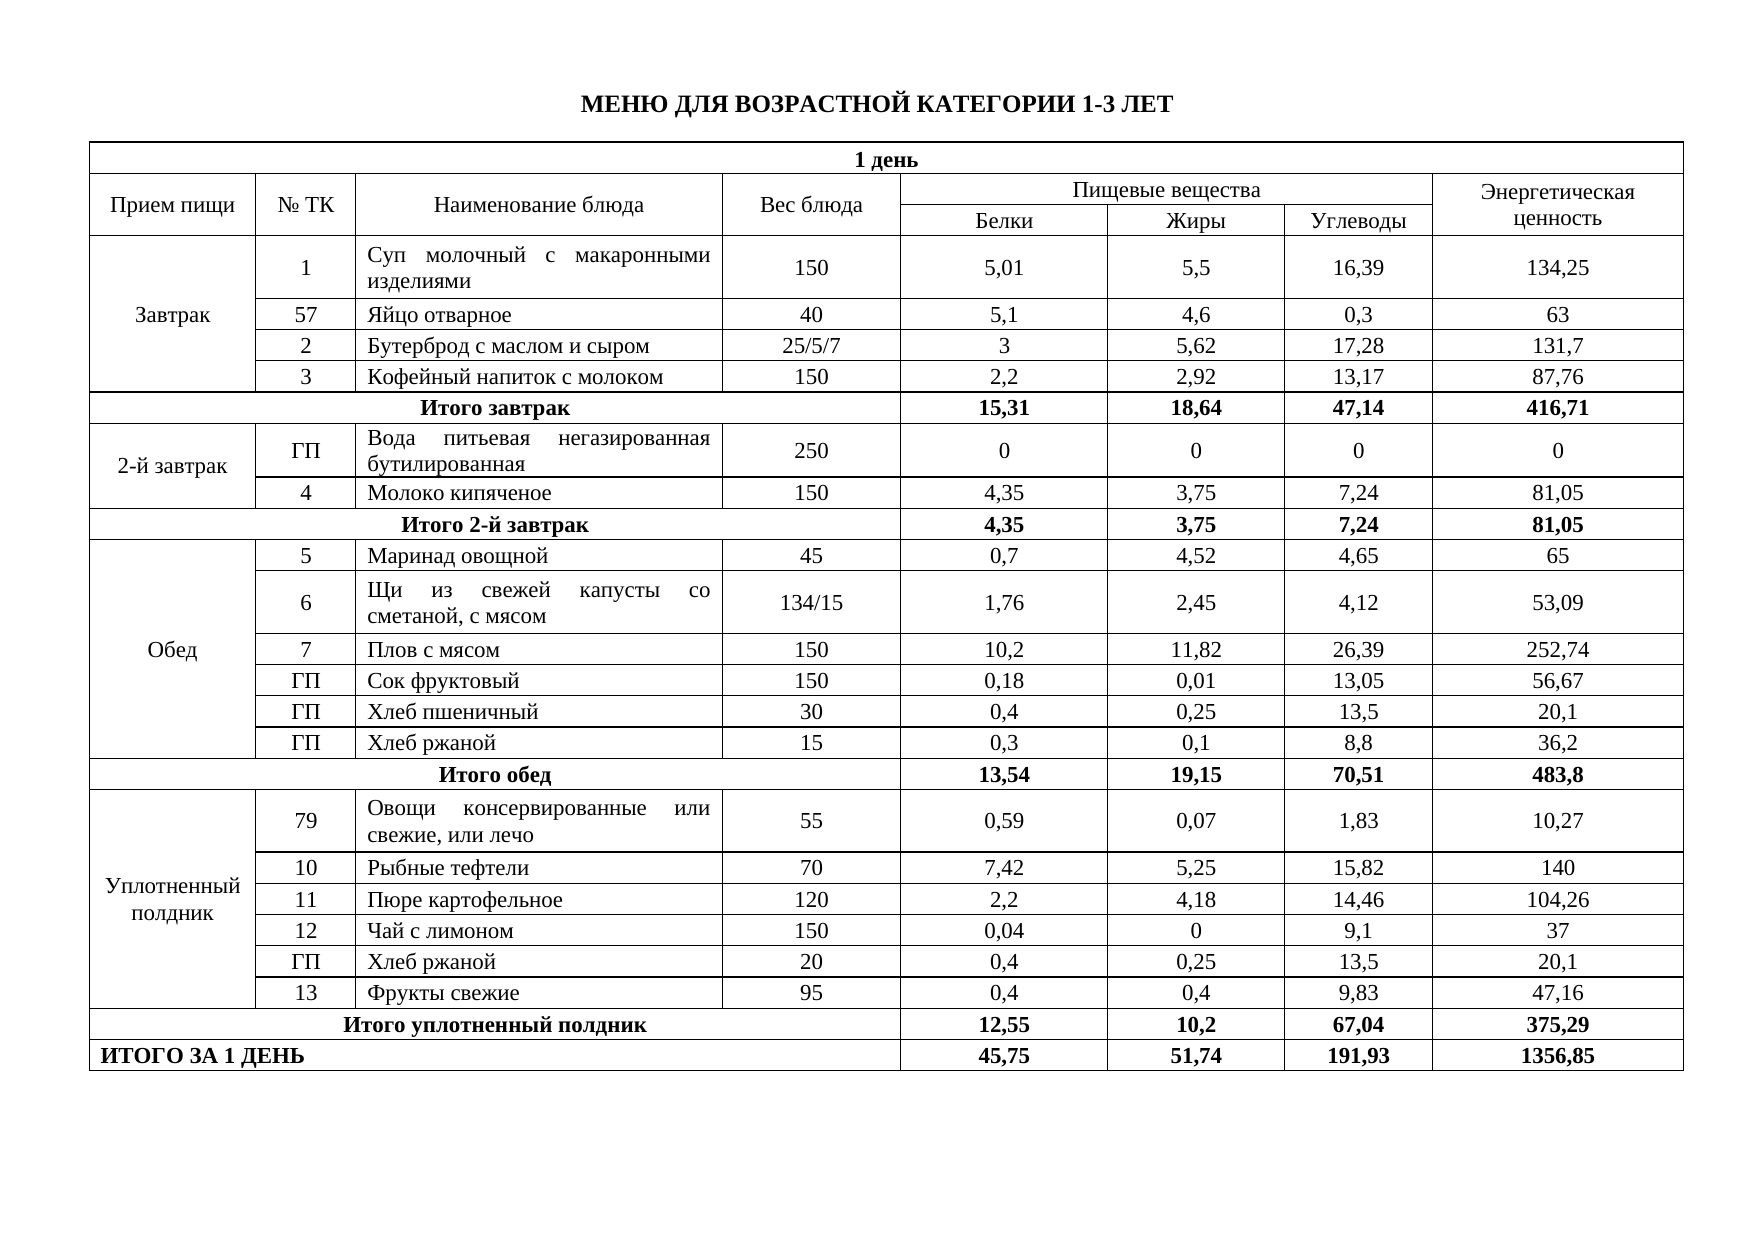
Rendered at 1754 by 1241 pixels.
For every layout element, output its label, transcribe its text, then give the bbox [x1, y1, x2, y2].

table_cell 375,29 [1433, 1009, 1683, 1039]
table_cell Хлеб пшеничный [356, 696, 722, 726]
table_cell 4,18 [1108, 884, 1284, 914]
table_cell 45 [723, 540, 900, 570]
table_cell 13,05 [1285, 665, 1432, 695]
table_cell 20,1 [1433, 946, 1683, 976]
table_cell ГП [256, 696, 355, 726]
table_cell 81,05 [1433, 509, 1683, 539]
table_cell Плов с мясом [356, 634, 722, 664]
table_cell 7,24 [1285, 509, 1432, 539]
table_cell 483,8 [1433, 759, 1683, 789]
table_cell 0,4 [901, 978, 1107, 1008]
table_cell ГП [256, 424, 355, 476]
table_cell 13,54 [901, 759, 1107, 789]
table_cell Кофейный напиток с молоком [356, 361, 722, 391]
table_cell 134,25 [1433, 236, 1683, 298]
table_cell 2,2 [901, 884, 1107, 914]
table_cell Суп молочный с макаронными изделиями [356, 236, 722, 298]
table_cell 150 [723, 634, 900, 664]
table_cell 0,3 [1285, 299, 1432, 329]
table_cell 4 [256, 478, 355, 508]
table_cell 10,27 [1433, 790, 1683, 851]
table_cell 4,35 [901, 478, 1107, 508]
table_cell 0,3 [901, 728, 1107, 758]
table_cell 0 [901, 424, 1107, 476]
table_cell 5,5 [1108, 236, 1284, 298]
table_cell 0,4 [901, 946, 1107, 976]
table_cell 11 [256, 884, 355, 914]
table_cell Итого уплотненный полдник [90, 1009, 900, 1039]
table_cell 56,67 [1433, 665, 1683, 695]
table_cell 4,65 [1285, 540, 1432, 570]
table_cell Щи из свежей капусты со сметаной, с мясом [356, 571, 722, 633]
table_cell 45,75 [901, 1040, 1107, 1070]
table_cell 0 [1433, 424, 1683, 476]
table_cell 2,45 [1108, 571, 1284, 633]
table_cell 30 [723, 696, 900, 726]
table_cell 120 [723, 884, 900, 914]
table_header 1 день [90, 143, 1683, 173]
table_cell 0 [1108, 424, 1284, 476]
table_cell 0,4 [901, 696, 1107, 726]
table_cell 1,83 [1285, 790, 1432, 851]
table_cell 12,55 [901, 1009, 1107, 1039]
text МЕНЮ ДЛЯ ВОЗРАСТНОЙ КАТЕГОРИИ 1-3 ЛЕТ [89, 89, 1665, 117]
table_cell 3,75 [1108, 478, 1284, 508]
table_cell Хлеб ржаной [356, 946, 722, 976]
table_cell 15 [723, 728, 900, 758]
table_cell 7 [256, 634, 355, 664]
table_cell 57 [256, 299, 355, 329]
table_cell 37 [1433, 915, 1683, 945]
table_cell 4,35 [901, 509, 1107, 539]
table_cell 47,14 [1285, 393, 1432, 423]
table_cell 26,39 [1285, 634, 1432, 664]
table_cell 25/5/7 [723, 330, 900, 360]
table_cell 0,1 [1108, 728, 1284, 758]
table_cell 0,18 [901, 665, 1107, 695]
table_cell 10,2 [1108, 1009, 1284, 1039]
table_cell 0,07 [1108, 790, 1284, 851]
table_cell 67,04 [1285, 1009, 1432, 1039]
table_cell 95 [723, 978, 900, 1008]
table_cell 5,62 [1108, 330, 1284, 360]
table_cell 65 [1433, 540, 1683, 570]
table_cell 4,6 [1108, 299, 1284, 329]
table_cell 12 [256, 915, 355, 945]
table_cell Хлеб ржаной [356, 728, 722, 758]
table_cell 0,04 [901, 915, 1107, 945]
table_cell 17,28 [1285, 330, 1432, 360]
table_cell 63 [1433, 299, 1683, 329]
table_cell 2,92 [1108, 361, 1284, 391]
table_cell 1 [256, 236, 355, 298]
table_cell 53,09 [1433, 571, 1683, 633]
table_cell 51,74 [1108, 1040, 1284, 1070]
table_cell 0,01 [1108, 665, 1284, 695]
table_cell ИТОГО ЗА 1 ДЕНЬ [90, 1040, 900, 1070]
table_cell 16,39 [1285, 236, 1432, 298]
table_cell 18,64 [1108, 393, 1284, 423]
table_cell 134/15 [723, 571, 900, 633]
table_cell 150 [723, 361, 900, 391]
table_cell Пюре картофельное [356, 884, 722, 914]
table_cell Уплотненный полдник [90, 790, 255, 1008]
table_cell 0 [1108, 915, 1284, 945]
table_cell 15,82 [1285, 853, 1432, 883]
table_cell 79 [256, 790, 355, 851]
table_cell 13,17 [1285, 361, 1432, 391]
table_cell 104,26 [1433, 884, 1683, 914]
table_cell Молоко кипяченое [356, 478, 722, 508]
table_cell 7,42 [901, 853, 1107, 883]
table_cell 3 [901, 330, 1107, 360]
table_cell 8,8 [1285, 728, 1432, 758]
table_cell 2,2 [901, 361, 1107, 391]
table_cell 87,76 [1433, 361, 1683, 391]
table_cell 5,1 [901, 299, 1107, 329]
table_cell 70,51 [1285, 759, 1432, 789]
table_cell 250 [723, 424, 900, 476]
table_cell 14,46 [1285, 884, 1432, 914]
table_cell 81,05 [1433, 478, 1683, 508]
table_cell Итого обед [90, 759, 900, 789]
table_cell Яйцо отварное [356, 299, 722, 329]
table_cell 5 [256, 540, 355, 570]
table_cell 2 [256, 330, 355, 360]
table_cell ГП [256, 946, 355, 976]
table_cell 10,2 [901, 634, 1107, 664]
table_cell 9,1 [1285, 915, 1432, 945]
table_cell 40 [723, 299, 900, 329]
table_cell 13,5 [1285, 946, 1432, 976]
table_cell Наименование блюда [356, 174, 722, 235]
table_cell 0,25 [1108, 946, 1284, 976]
table_cell 3,75 [1108, 509, 1284, 539]
table_cell 0,7 [901, 540, 1107, 570]
table_cell Овощи консервированные или свежие, или лечо [356, 790, 722, 851]
table_cell Вес блюда [723, 174, 900, 235]
table_cell 5,01 [901, 236, 1107, 298]
table_cell 1356,85 [1433, 1040, 1683, 1070]
table_cell 3 [256, 361, 355, 391]
table_cell 1,76 [901, 571, 1107, 633]
table_cell Энергетическая ценность [1433, 174, 1683, 235]
table_cell ГП [256, 665, 355, 695]
table_cell 4,52 [1108, 540, 1284, 570]
table_cell 70 [723, 853, 900, 883]
table_cell Обед [90, 540, 255, 758]
table_cell Фрукты свежие [356, 978, 722, 1008]
table_cell Вода питьевая негазированная бутилированная [356, 424, 722, 476]
table_cell 55 [723, 790, 900, 851]
table_cell Рыбные тефтели [356, 853, 722, 883]
table_cell 36,2 [1433, 728, 1683, 758]
table_cell Углеводы [1285, 205, 1432, 235]
table_cell 150 [723, 478, 900, 508]
table_cell 191,93 [1285, 1040, 1432, 1070]
table_cell 47,16 [1433, 978, 1683, 1008]
table_cell 252,74 [1433, 634, 1683, 664]
table_cell Бутерброд с маслом и сыром [356, 330, 722, 360]
table_cell 20,1 [1433, 696, 1683, 726]
table_cell 140 [1433, 853, 1683, 883]
table_cell № ТК [256, 174, 355, 235]
table_cell 19,15 [1108, 759, 1284, 789]
table_cell Прием пищи [90, 174, 255, 235]
table_cell 150 [723, 915, 900, 945]
table_cell 6 [256, 571, 355, 633]
table_cell 20 [723, 946, 900, 976]
table_cell Маринад овощной [356, 540, 722, 570]
table_cell 4,12 [1285, 571, 1432, 633]
table_cell Чай с лимоном [356, 915, 722, 945]
table_cell Жиры [1108, 205, 1284, 235]
table_cell Пищевые вещества [901, 174, 1432, 204]
table_cell 13,5 [1285, 696, 1432, 726]
table_cell 0,59 [901, 790, 1107, 851]
table_cell 131,7 [1433, 330, 1683, 360]
table_cell Белки [901, 205, 1107, 235]
table_cell 150 [723, 665, 900, 695]
table_cell 416,71 [1433, 393, 1683, 423]
table_cell Завтрак [90, 236, 255, 391]
table_cell 13 [256, 978, 355, 1008]
table_cell Итого завтрак [90, 393, 900, 423]
table_cell 9,83 [1285, 978, 1432, 1008]
table_cell 2-й завтрак [90, 424, 255, 508]
table_cell 0,25 [1108, 696, 1284, 726]
table_cell 0 [1285, 424, 1432, 476]
table_cell 11,82 [1108, 634, 1284, 664]
table_cell 5,25 [1108, 853, 1284, 883]
table_cell Сок фруктовый [356, 665, 722, 695]
table_cell 10 [256, 853, 355, 883]
table_cell ГП [256, 728, 355, 758]
table_cell 15,31 [901, 393, 1107, 423]
table_cell 0,4 [1108, 978, 1284, 1008]
table_cell 150 [723, 236, 900, 298]
table_cell Итого 2-й завтрак [90, 509, 900, 539]
table_cell 7,24 [1285, 478, 1432, 508]
